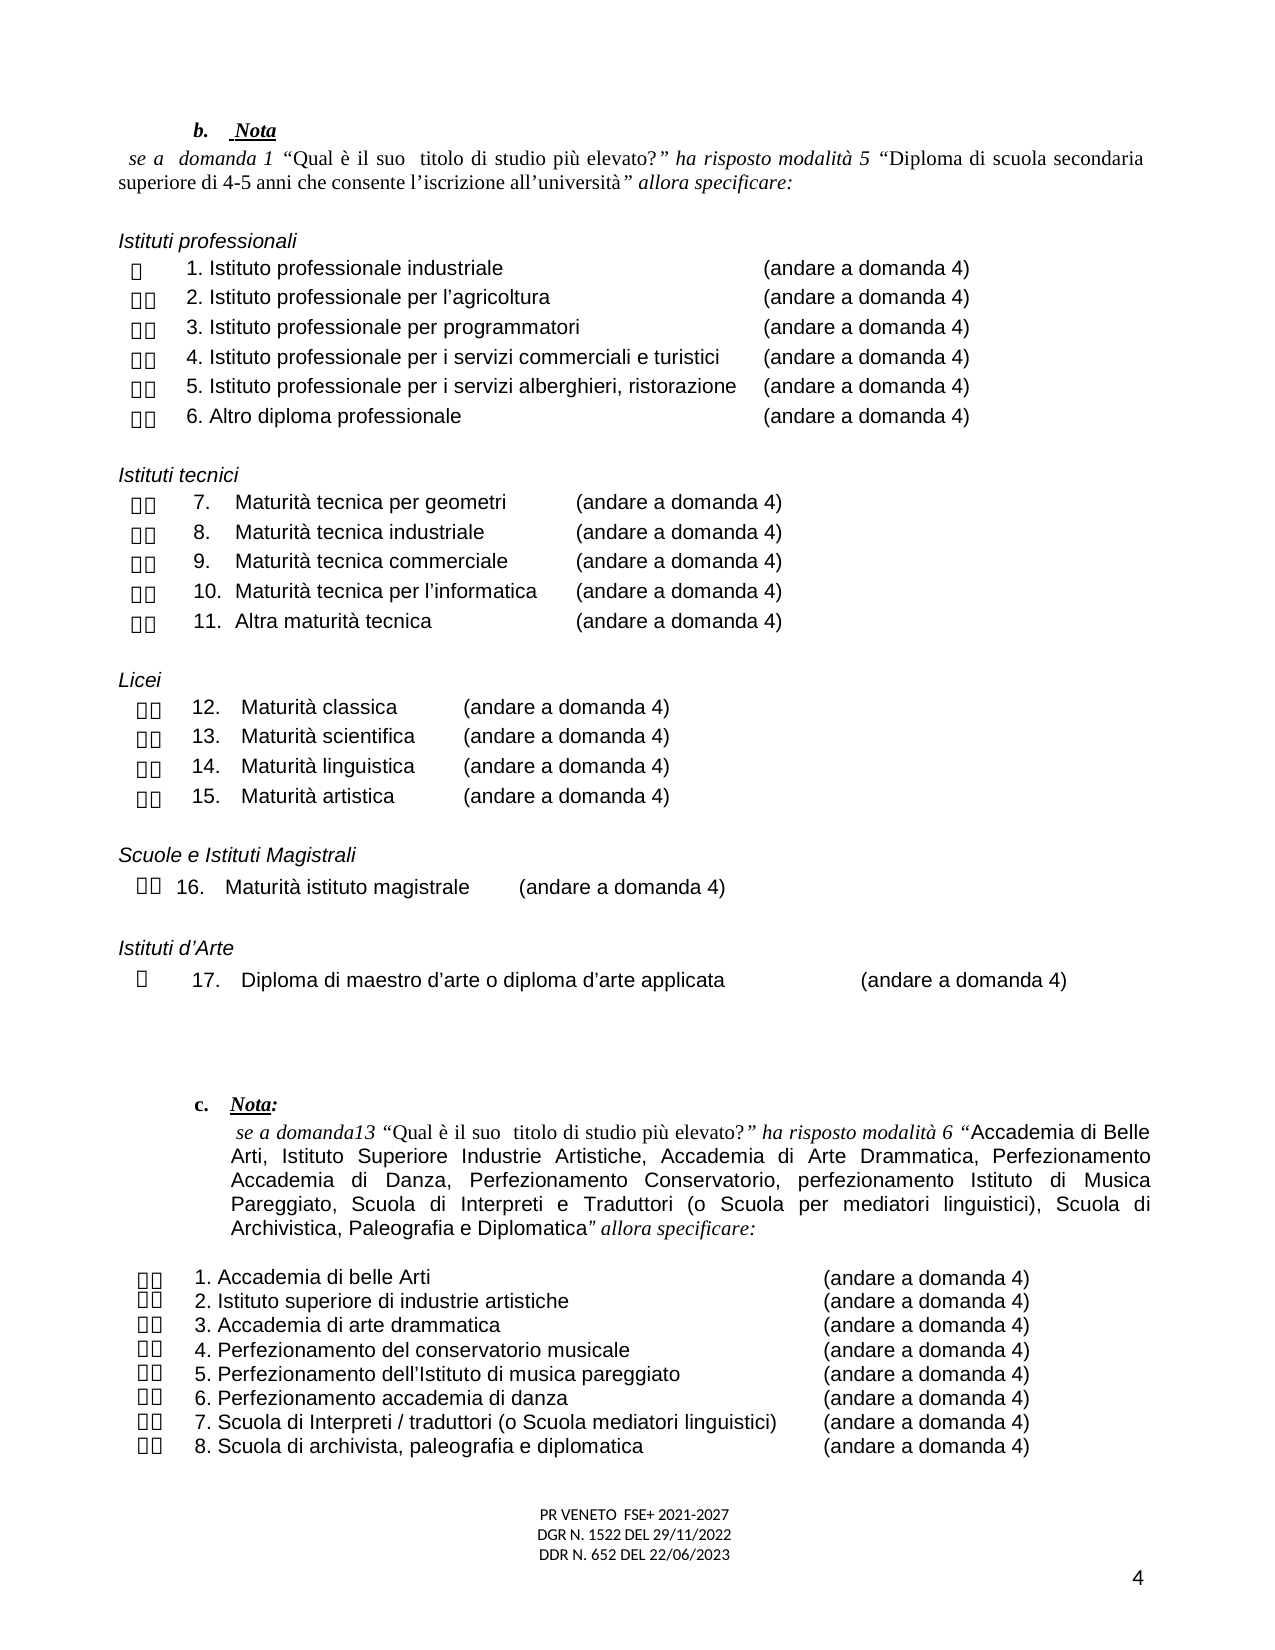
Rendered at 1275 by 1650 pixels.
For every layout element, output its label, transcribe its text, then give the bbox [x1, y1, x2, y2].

table_cell 3. Accademia di arte drammatica [187, 1314, 797, 1338]
text se a domanda 1 “Qual è il suo titolo di studio più elevato?” ha risposto modalità 5 “Diploma di scuola secondaria superiore di 4-5 anni che consente l’iscrizione all’università” allora specificare: [118, 146, 1151, 194]
table_cell (andare a domanda 4) [797, 1435, 1048, 1465]
table_cell  [117, 1290, 187, 1314]
table_cell 6. Altro diploma professionale [179, 404, 746, 436]
table_header  [111, 252, 179, 285]
table_header (andare a domanda 4) [797, 1260, 1048, 1290]
table_header (andare a domanda 4) [746, 252, 988, 285]
table_cell (andare a domanda 4) [797, 1290, 1048, 1314]
table_cell  [111, 549, 183, 578]
table_header 1. Istituto professionale industriale [179, 252, 746, 285]
table_cell  [111, 404, 179, 436]
table_cell (andare a domanda 4) [746, 374, 988, 403]
table_cell (andare a domanda 4) [797, 1338, 1048, 1362]
table_cell 5. Istituto professionale per i servizi alberghieri, ristorazione [179, 374, 746, 403]
table_cell 4. Perfezionamento del conservatorio musicale [187, 1338, 797, 1362]
table_cell  [111, 578, 183, 608]
table_cell 15. Maturità artistica [185, 783, 438, 816]
table_cell 8. Maturità tecnica industriale [183, 519, 555, 548]
table_cell (andare a domanda 4) [438, 754, 688, 783]
table_cell (andare a domanda 4) [797, 1363, 1048, 1387]
table_cell  [111, 344, 179, 374]
table_cell (andare a domanda 4) [555, 608, 800, 641]
table_cell  [111, 374, 179, 403]
table_cell 3. Istituto professionale per programmatori [179, 315, 746, 344]
table_cell  [111, 608, 183, 641]
table_header 1. Accademia di belle Arti [187, 1260, 797, 1290]
text se a domanda13 “Qual è il suo titolo di studio più elevato?” ha risposto modalità 6 “Accademia di Belle Arti, Istituto Superiore Industrie Artistiche, Accademia di Arte Drammatica, Perfezionamento Accademia di Danza, Perfezionamento Conservatorio, perfezionamento Istituto di Musica Pareggiato, Scuola di Interpreti e Traduttori (o Scuola per mediatori linguistici), Scuola di Archivistica, Paleografia e Diplomatica” allora specificare: [231, 1120, 1151, 1240]
table_cell (andare a domanda 4) [797, 1411, 1048, 1435]
table_cell (andare a domanda 4) [438, 783, 688, 816]
table_cell 13. Maturità scientifica [185, 724, 438, 753]
table_cell (andare a domanda 4) [797, 1314, 1048, 1338]
table_cell  [116, 724, 185, 753]
table_cell (andare a domanda 4) [746, 404, 988, 436]
table_cell 2. Istituto professionale per l’agricoltura [179, 285, 746, 314]
table_cell (andare a domanda 4) [746, 344, 988, 374]
table_cell  [117, 1338, 187, 1362]
table_cell 11. Altra maturità tecnica [183, 608, 555, 641]
table_cell 6. Perfezionamento accademia di danza [187, 1387, 797, 1411]
table_cell 9. Maturità tecnica commerciale [183, 549, 555, 578]
table_header 12. Maturità classica [185, 691, 438, 724]
table_cell (andare a domanda 4) [746, 315, 988, 344]
table_cell  [111, 285, 179, 314]
table_cell  [117, 1411, 187, 1435]
table_cell  [117, 1314, 187, 1338]
table_cell  [116, 754, 185, 783]
text Scuole e Istituti Magistrali [118, 843, 1171, 867]
table_header  [116, 691, 185, 724]
table_cell  [117, 1363, 187, 1387]
table_cell (andare a domanda 4) [746, 285, 988, 314]
text b. Nota [193, 118, 1171, 142]
table_cell 5. Perfezionamento dell’Istituto di musica pareggiato [187, 1363, 797, 1387]
text c. Nota: [189, 1092, 285, 1116]
text Licei [118, 668, 1171, 691]
table_cell 7. Scuola di Interpreti / traduttori (o Scuola mediatori linguistici) [187, 1411, 797, 1435]
table_cell 2. Istituto superiore di industrie artistiche [187, 1290, 797, 1314]
table_cell (andare a domanda 4) [555, 578, 800, 608]
table_header  [111, 486, 183, 519]
table_cell 14. Maturità linguistica [185, 754, 438, 783]
table_header 7. Maturità tecnica per geometri [183, 486, 555, 519]
table_cell  [116, 783, 185, 816]
table_cell  [111, 315, 179, 344]
text Istituti tecnici [118, 463, 1171, 486]
text Istituti d’Arte [118, 936, 1171, 959]
text Istituti professionali [118, 229, 1171, 252]
table_cell 10. Maturità tecnica per l’informatica [183, 578, 555, 608]
table_header  [117, 1260, 187, 1290]
table_cell  [117, 1435, 187, 1465]
table_cell (andare a domanda 4) [555, 549, 800, 578]
table_header (andare a domanda 4) [438, 691, 688, 724]
table_cell (andare a domanda 4) [555, 519, 800, 548]
table_cell  [117, 1387, 187, 1411]
table_cell (andare a domanda 4) [438, 724, 688, 753]
table_header (andare a domanda 4) [555, 486, 800, 519]
text  17. Diploma di maestro d’arte o diploma d’arte applicata (andare a domanda 4) [135, 962, 1171, 994]
table_cell (andare a domanda 4) [797, 1387, 1048, 1411]
table_cell 4. Istituto professionale per i servizi commerciali e turistici [179, 344, 746, 374]
table_cell  [111, 519, 183, 548]
text  16. Maturità istituto magistrale (andare a domanda 4) [135, 870, 1171, 901]
table_cell 8. Scuola di archivista, paleografia e diplomatica [187, 1435, 797, 1465]
